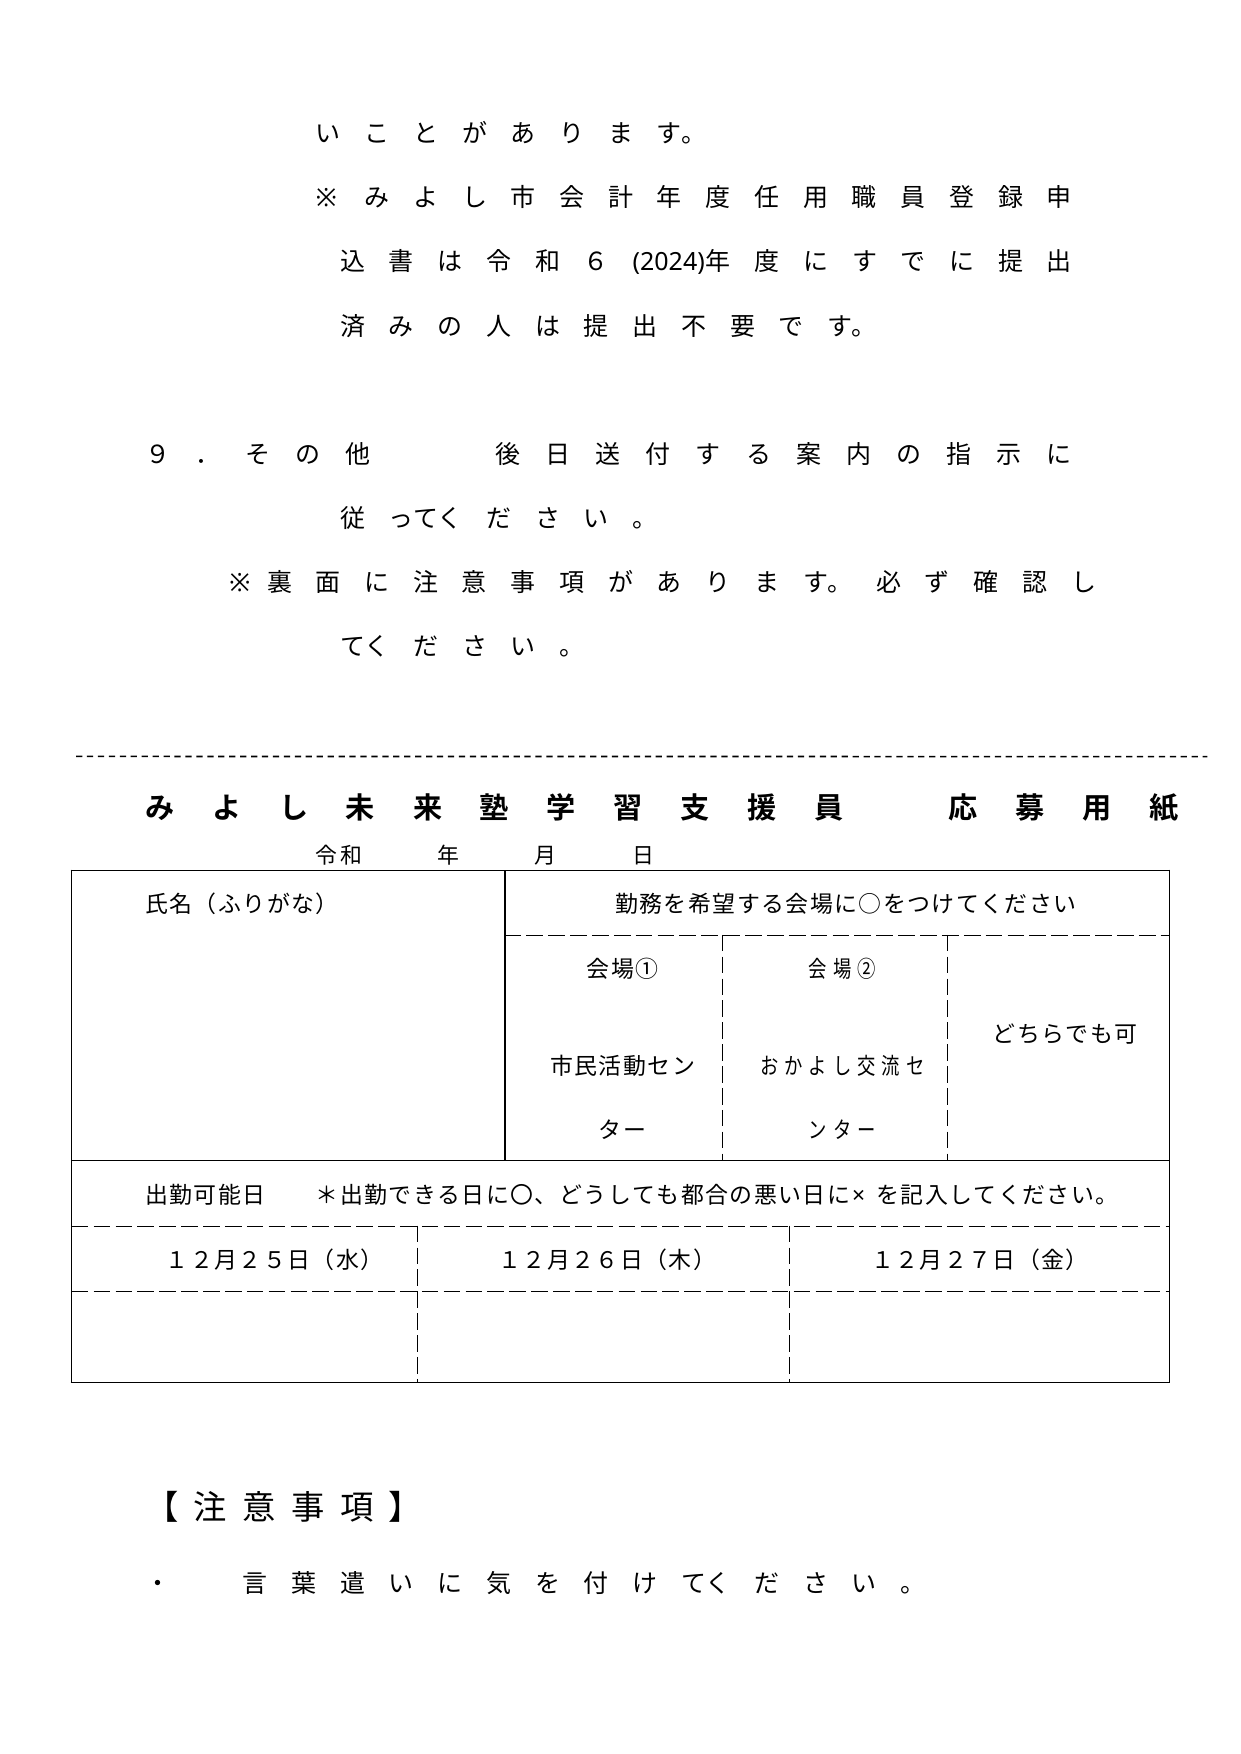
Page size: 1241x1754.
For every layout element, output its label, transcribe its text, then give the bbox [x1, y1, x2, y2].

table_cell 会場① 市民活動センター [506, 935, 722, 1160]
table_header 勤務を希望する会場に○をつけてください [506, 871, 1169, 935]
table_cell [72, 1291, 417, 1382]
list 言葉遣いに気を付けてください。 [145, 1549, 1096, 1613]
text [294, 99, 1096, 164]
table_cell [417, 1291, 789, 1382]
table_cell １２月２７日（金） [789, 1226, 1169, 1291]
table_cell [789, 1291, 1169, 1382]
text みよし未来塾学習支援員 応募用紙 令和 年 月 日 [87, 773, 1199, 869]
text ※ みよし市会計年度任用職員登録申込書は令和６(2024)年度にすでに提出済みの人は提出不要です。 [301, 164, 1096, 356]
table_cell １２月２６日（木） [417, 1226, 789, 1291]
table_cell 会場② おかよし交流センター [723, 935, 947, 1160]
text ※ 裏面に注意事項があります。必ず確認してください。 [145, 549, 1096, 677]
text ９．その他 後日送付する案内の指示に従ってください。 [145, 420, 1096, 549]
table_cell 出勤可能日 ＊出勤できる日に〇、どうしても都合の悪い日に×を記入してください。 [72, 1161, 1169, 1226]
table_cell １２月２５日（水） [72, 1226, 417, 1291]
table_header 氏名（ふりがな） [72, 871, 504, 1160]
title 【注意事項】 [145, 1472, 1096, 1537]
table_cell どちらでも可 [947, 935, 1169, 1160]
